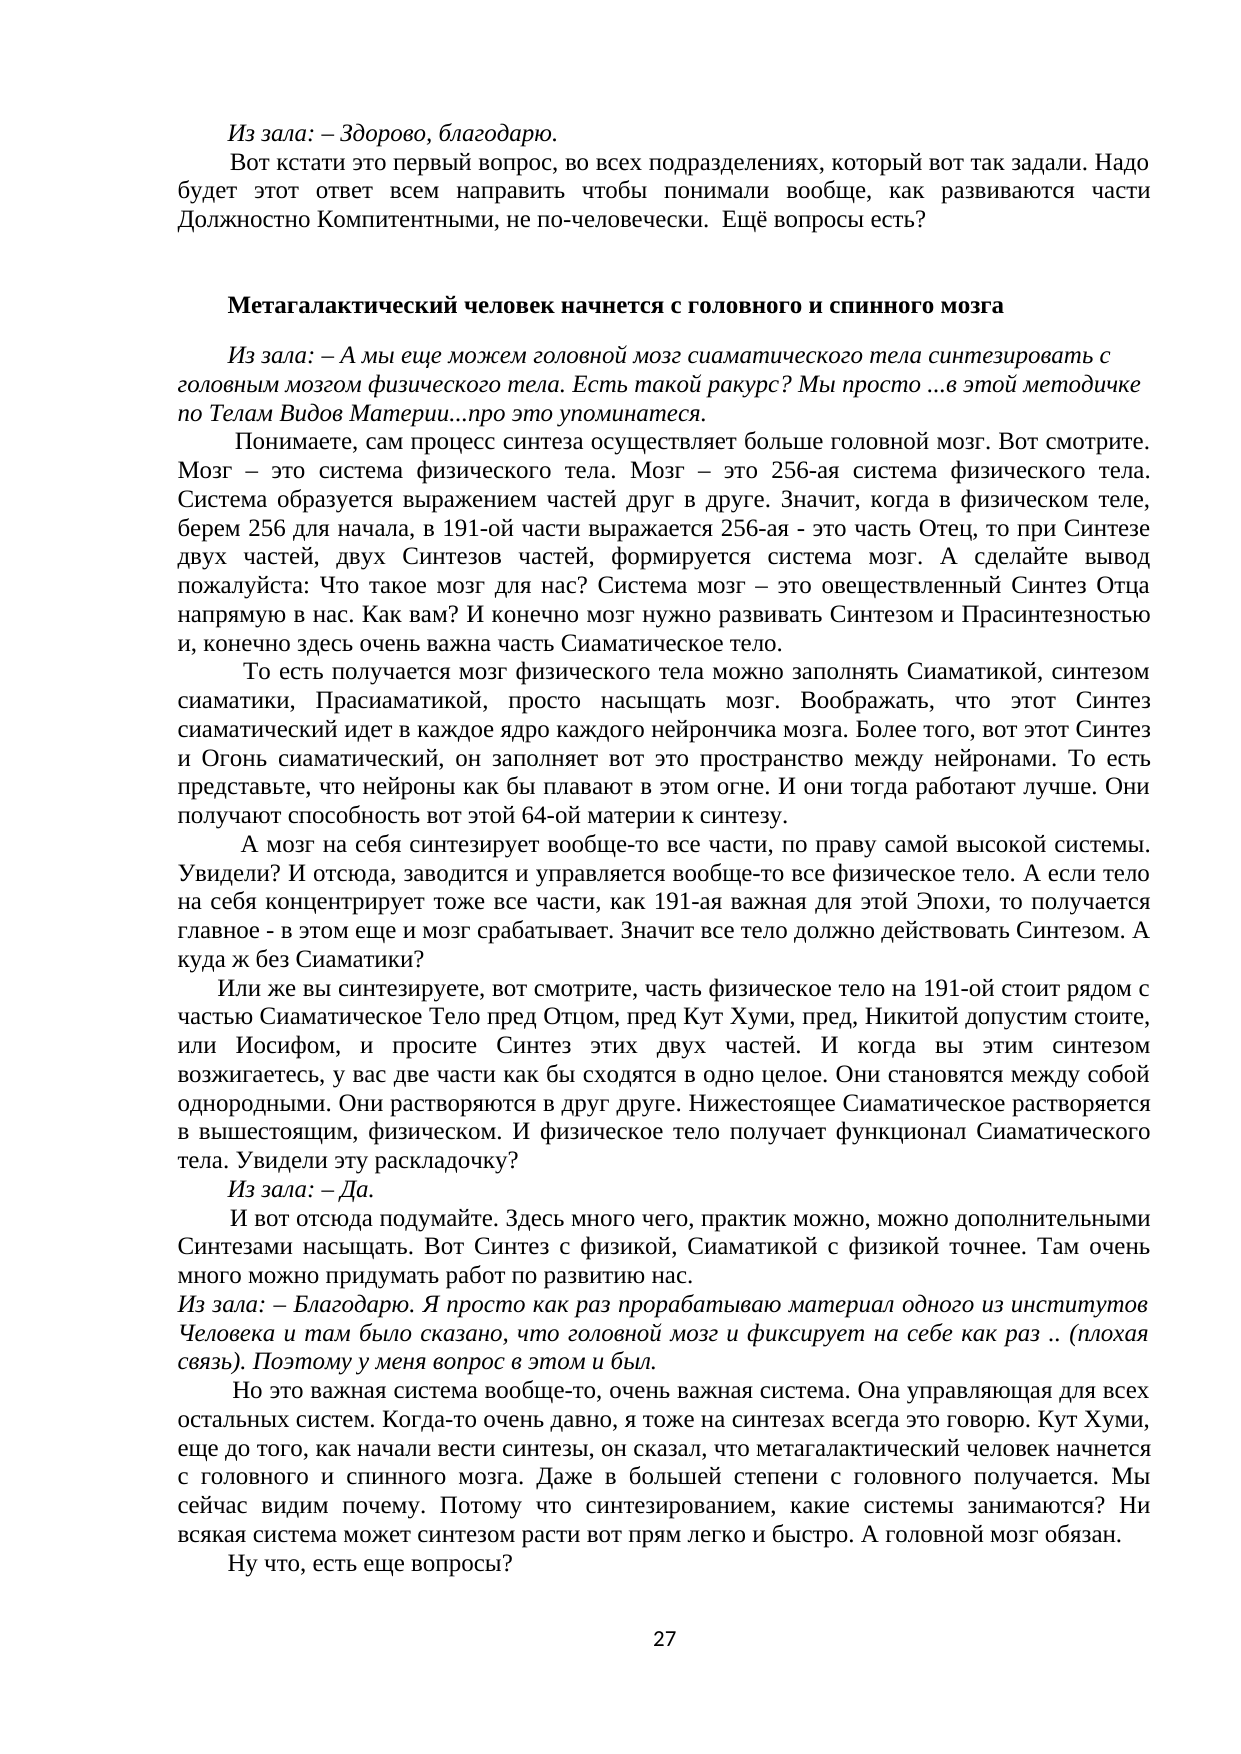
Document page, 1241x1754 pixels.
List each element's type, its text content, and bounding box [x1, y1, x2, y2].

text Метагалактический человек начнется с головного и спинного мозга [177, 291, 1152, 319]
text Из зала: – Здорово, благодарю. [177, 118, 1152, 147]
text А мозг на себя синтезирует вообще-то все части, по праву самой высокой системы. Увидели? И отсюда, заводится и управляется вообще-то все физическое тело. А если тело на себя концентрирует тоже все части, как 191-ая важная для этой Эпохи, то получается главное - в этом еще и мозг срабатывает. Значит все тело должно действовать Синтезом. А куда ж без Сиаматики? [177, 829, 1152, 973]
text Из зала: – Благодарю. Я просто как раз прорабатываю материал одного из институтов Человека и там было сказано, что головной мозг и фиксирует на себе как раз .. (плохая связь). Поэтому у меня вопрос в этом и был. [177, 1289, 1152, 1375]
text Или же вы синтезируете, вот смотрите, часть физическое тело на 191-ой стоит рядом с частью Сиаматическое Тело пред Отцом, пред Кут Хуми, пред, Никитой допустим стоите, или Иосифом, и просите Синтез этих двух частей. И когда вы этим синтезом возжигаетесь, у вас две части как бы сходятся в одно целое. Они становятся между собой однородными. Они растворяются в друг друге. Нижестоящее Сиаматическое растворяется в вышестоящим, физическом. И физическое тело получает функционал Сиаматического тела. Увидели эту раскладочку? [177, 973, 1152, 1174]
text Понимаете, сам процесс синтеза осуществляет больше головной мозг. Вот смотрите. Мозг – это система физического тела. Мозг – это 256-ая система физического тела. Система образуется выражением частей друг в друге. Значит, когда в физическом теле, берем 256 для начала, в 191-ой части выражается 256-ая - это часть Отец, то при Синтезе двух частей, двух Синтезов частей, формируется система мозг. А сделайте вывод пожалуйста: Что такое мозг для нас? Система мозг – это овеществленный Синтез Отца напрямую в нас. Как вам? И конечно мозг нужно развивать Синтезом и Прасинтезностью и, конечно здесь очень важна часть Сиаматическое тело. [177, 426, 1152, 656]
text Но это важная система вообще-то, очень важная система. Она управляющая для всех остальных систем. Когда-то очень давно, я тоже на синтезах всегда это говорю. Кут Хуми, еще до того, как начали вести синтезы, он сказал, что метагалактический человек начнется с головного и спинного мозга. Даже в большей степени с головного получается. Мы сейчас видим почему. Потому что синтезированием, какие системы занимаются? Ни всякая система может синтезом расти вот прям легко и быстро. А головной мозг обязан. [177, 1375, 1152, 1548]
text Из зала: – Да. [177, 1174, 1152, 1203]
text Из зала: – А мы еще можем головной мозг сиаматического тела синтезировать с головным мозгом физического тела. Есть такой ракурс? Мы просто ...в этой методичке по Телам Видов Материи...про это упоминатеся. [177, 340, 1152, 426]
text Ну что, есть еще вопросы? [177, 1548, 1152, 1576]
text Вот кстати это первый вопрос, во всех подразделениях, который вот так задали. Надо будет этот ответ всем направить чтобы понимали вообще, как развиваются части Должностно Компитентными, не по-человечески. Ещё вопросы есть? [177, 147, 1152, 233]
text И вот отсюда подумайте. Здесь много чего, практик можно, можно дополнительными Синтезами насыщать. Вот Синтез с физикой, Сиаматикой с физикой точнее. Там очень много можно придумать работ по развитию нас. [177, 1203, 1152, 1289]
text То есть получается мозг физического тела можно заполнять Сиаматикой, синтезом сиаматики, Прасиаматикой, просто насыщать мозг. Воображать, что этот Синтез сиаматический идет в каждое ядро каждого нейрончика мозга. Более того, вот этот Синтез и Огонь сиаматический, он заполняет вот это пространство между нейронами. То есть представьте, что нейроны как бы плавают в этом огне. И они тогда работают лучше. Они получают способность вот этой 64-ой материи к синтезу. [177, 656, 1152, 829]
